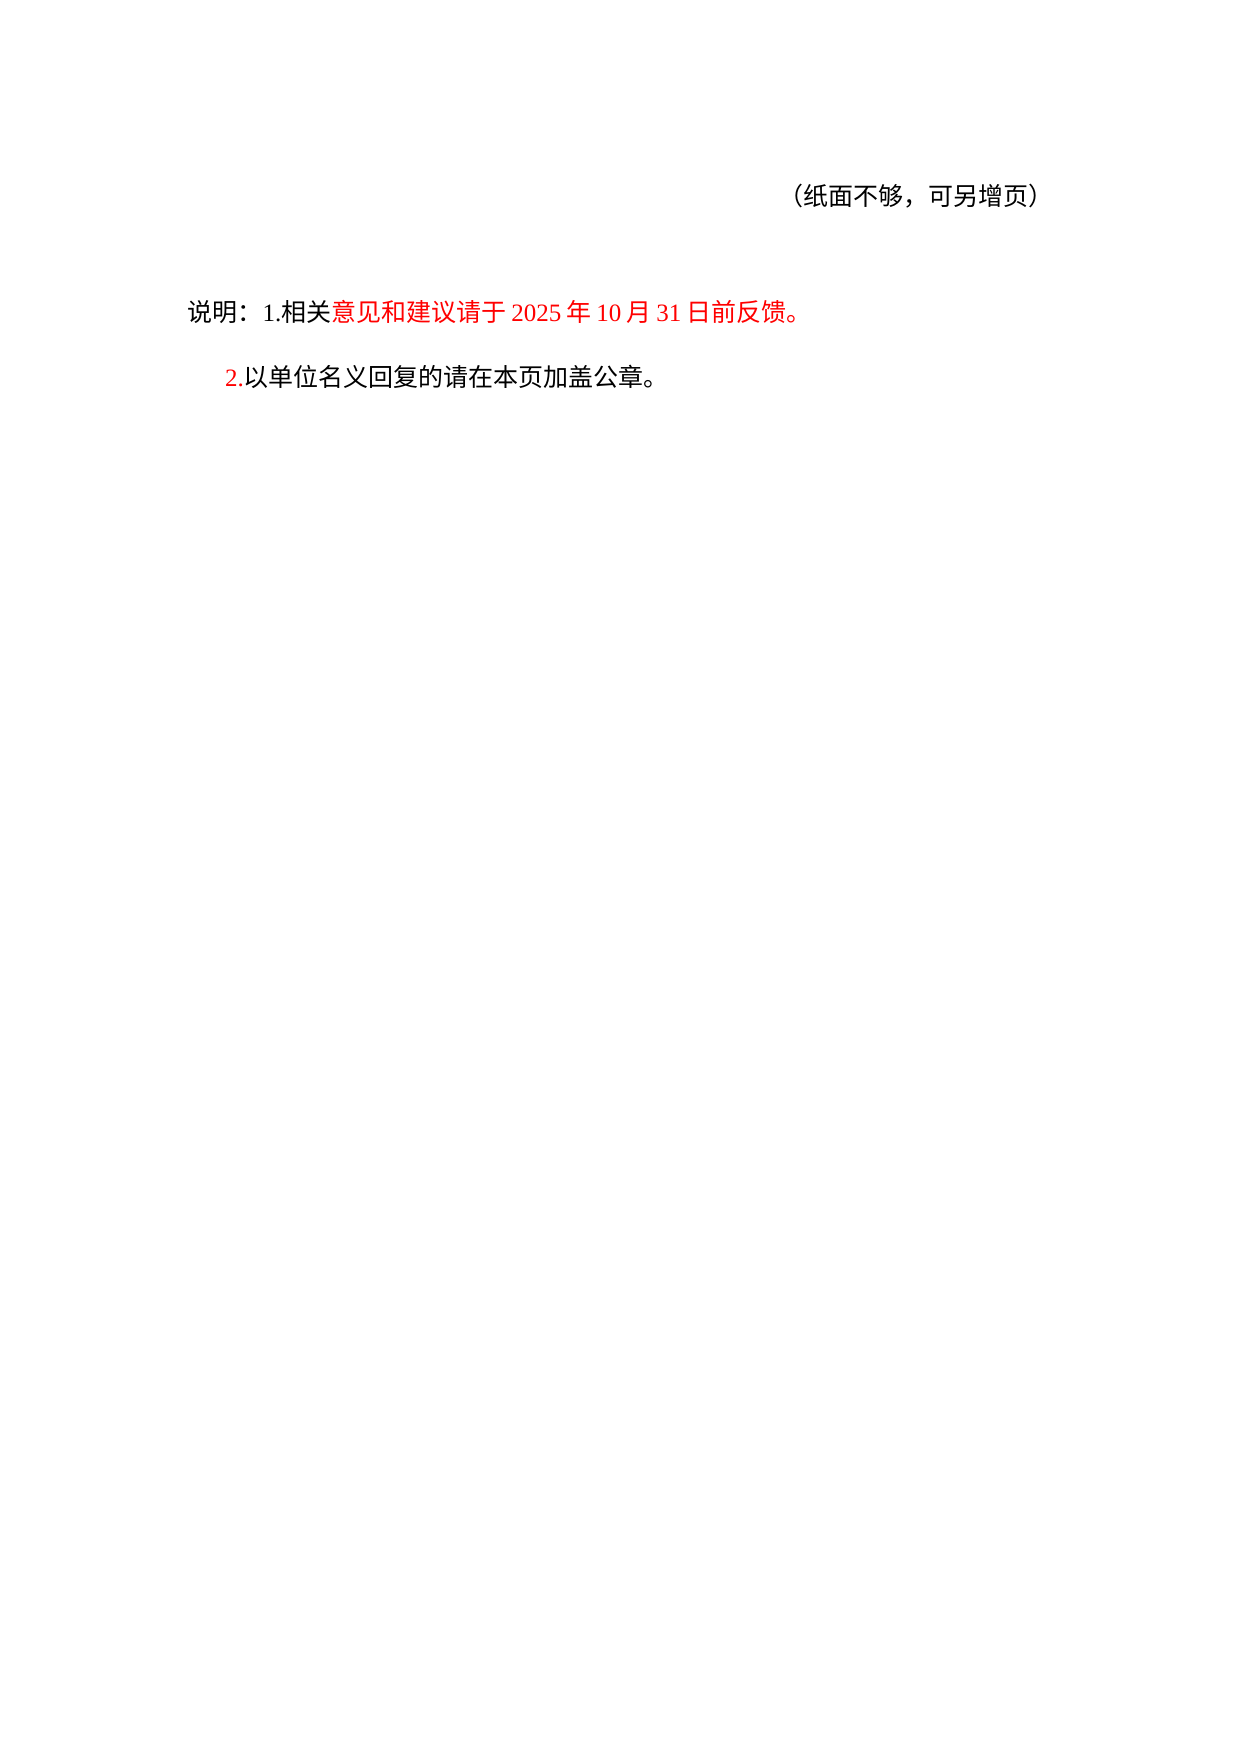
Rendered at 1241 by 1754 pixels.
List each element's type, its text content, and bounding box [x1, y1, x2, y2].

text 说明：1.相关意见和建议请于2025年10月31日前反馈。 [187, 278, 1053, 343]
text （纸面不够，可另增页） [187, 162, 1053, 227]
text 2.以单位名义回复的请在本页加盖公章。 [187, 343, 1053, 408]
